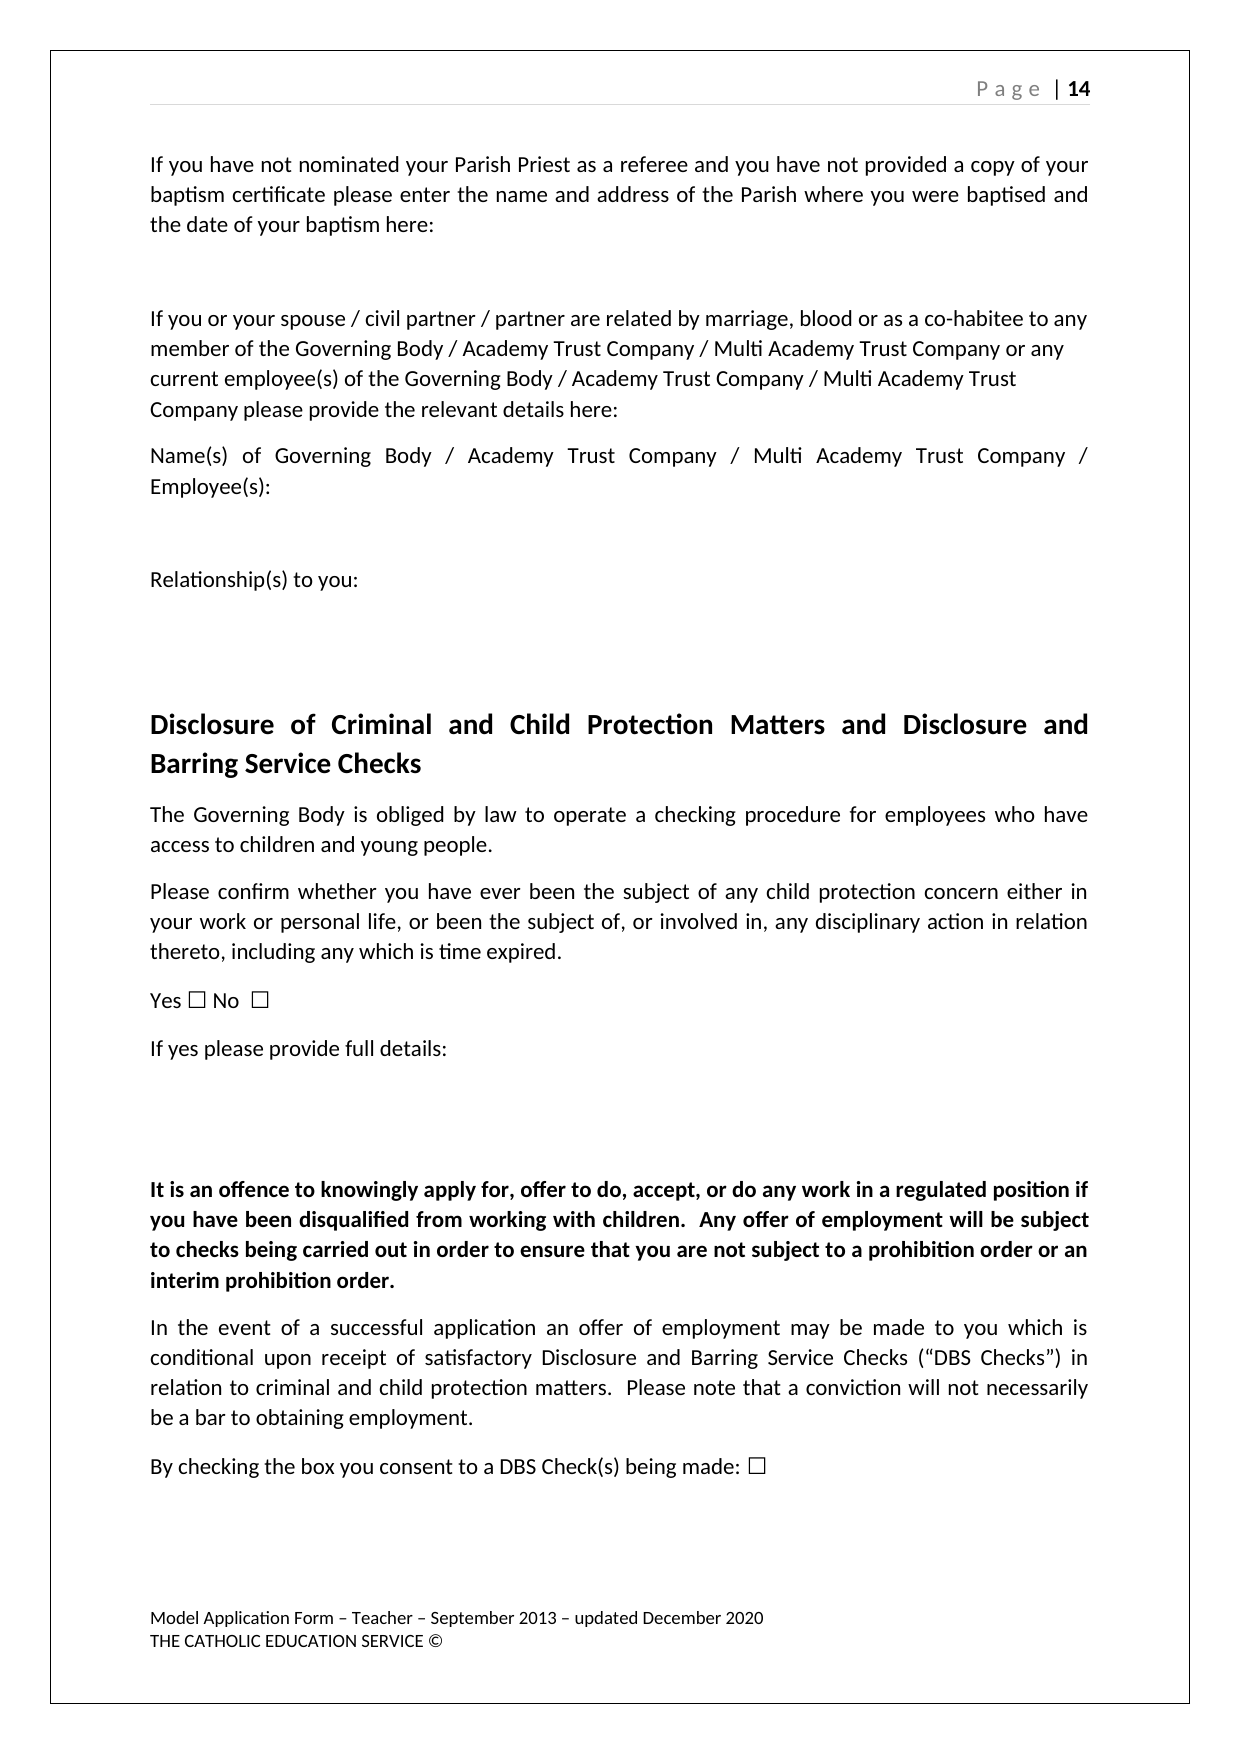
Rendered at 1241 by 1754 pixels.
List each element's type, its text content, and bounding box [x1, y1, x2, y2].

text The Governing Body is obliged by law to operate a checking procedure for employees who have access to children and young people. [150, 800, 1090, 858]
text Relationship(s) to you: [150, 566, 1090, 594]
text Name(s) of Governing Body / Academy Trust Company / Multi Academy Trust Company / Employee(s): [150, 442, 1090, 500]
text If yes please provide full details: [150, 1034, 1090, 1063]
text Yes No [150, 984, 1090, 1015]
text By checking the box you consent to a DBS Check(s) being made: [150, 1450, 1090, 1481]
text In the event of a successful application an offer of employment may be made to you which is conditional upon receipt of satisfactory Disclosure and Barring Service Checks (“DBS Checks”) in relation to criminal and child protection matters. Please note that a conviction will not necessarily be a bar to obtaining employment. [150, 1313, 1090, 1431]
text Disclosure of Criminal and Child Protection Matters and Disclosure and Barring Service Checks [150, 706, 1090, 780]
text If you have not nominated your Parish Priest as a referee and you have not provided a copy of your baptism certificate please enter the name and address of the Parish where you were baptised and the date of your baptism here: [150, 150, 1090, 238]
text It is an offence to knowingly apply for, offer to do, accept, or do any work in a regulated position if you have been disqualified from working with children. Any offer of employment will be subject to checks being carried out in order to ensure that you are not subject to a prohibition order or an interim prohibition order. [150, 1175, 1090, 1294]
text Please confirm whether you have ever been the subject of any child protection concern either in your work or personal life, or been the subject of, or involved in, any disciplinary action in relation thereto, including any which is time expired. [150, 877, 1090, 965]
text If you or your spouse / civil partner / partner are related by marriage, blood or as a co-habitee to any member of the Governing Body / Academy Trust Company / Multi Academy Trust Company or any current employee(s) of the Governing Body / Academy Trust Company / Multi Academy Trust Company please provide the relevant details here: [150, 304, 1090, 423]
